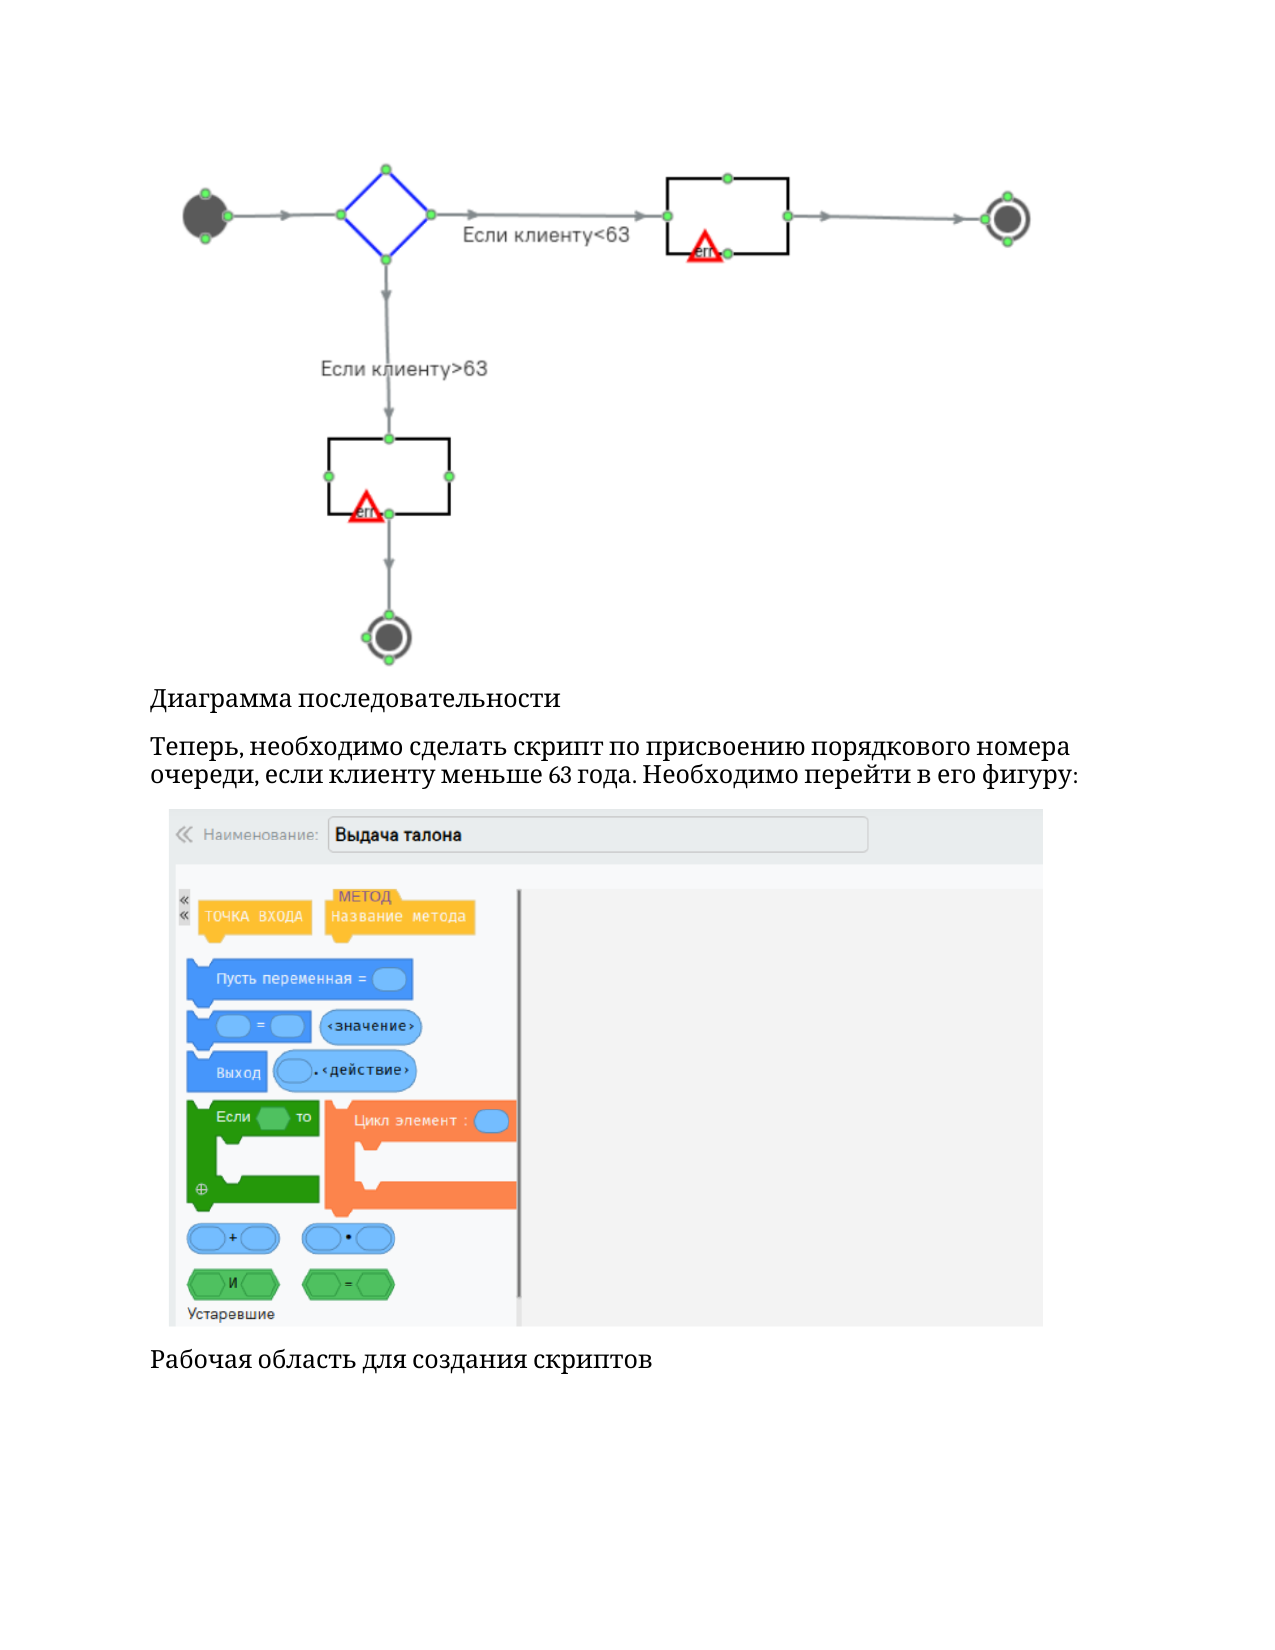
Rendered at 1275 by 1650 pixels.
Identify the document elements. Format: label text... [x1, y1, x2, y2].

text Теперь, необходимо сделать скрипт по присвоению порядкового номера очереди, если клиенту меньше 63 года. Необходимо перейти в его фигуру: [150, 733, 1125, 790]
picture [168, 150, 1044, 667]
text Диаграмма последовательности [150, 685, 1125, 714]
text Рабочая область для создания скриптов [150, 1346, 1125, 1374]
picture [168, 808, 1044, 1327]
